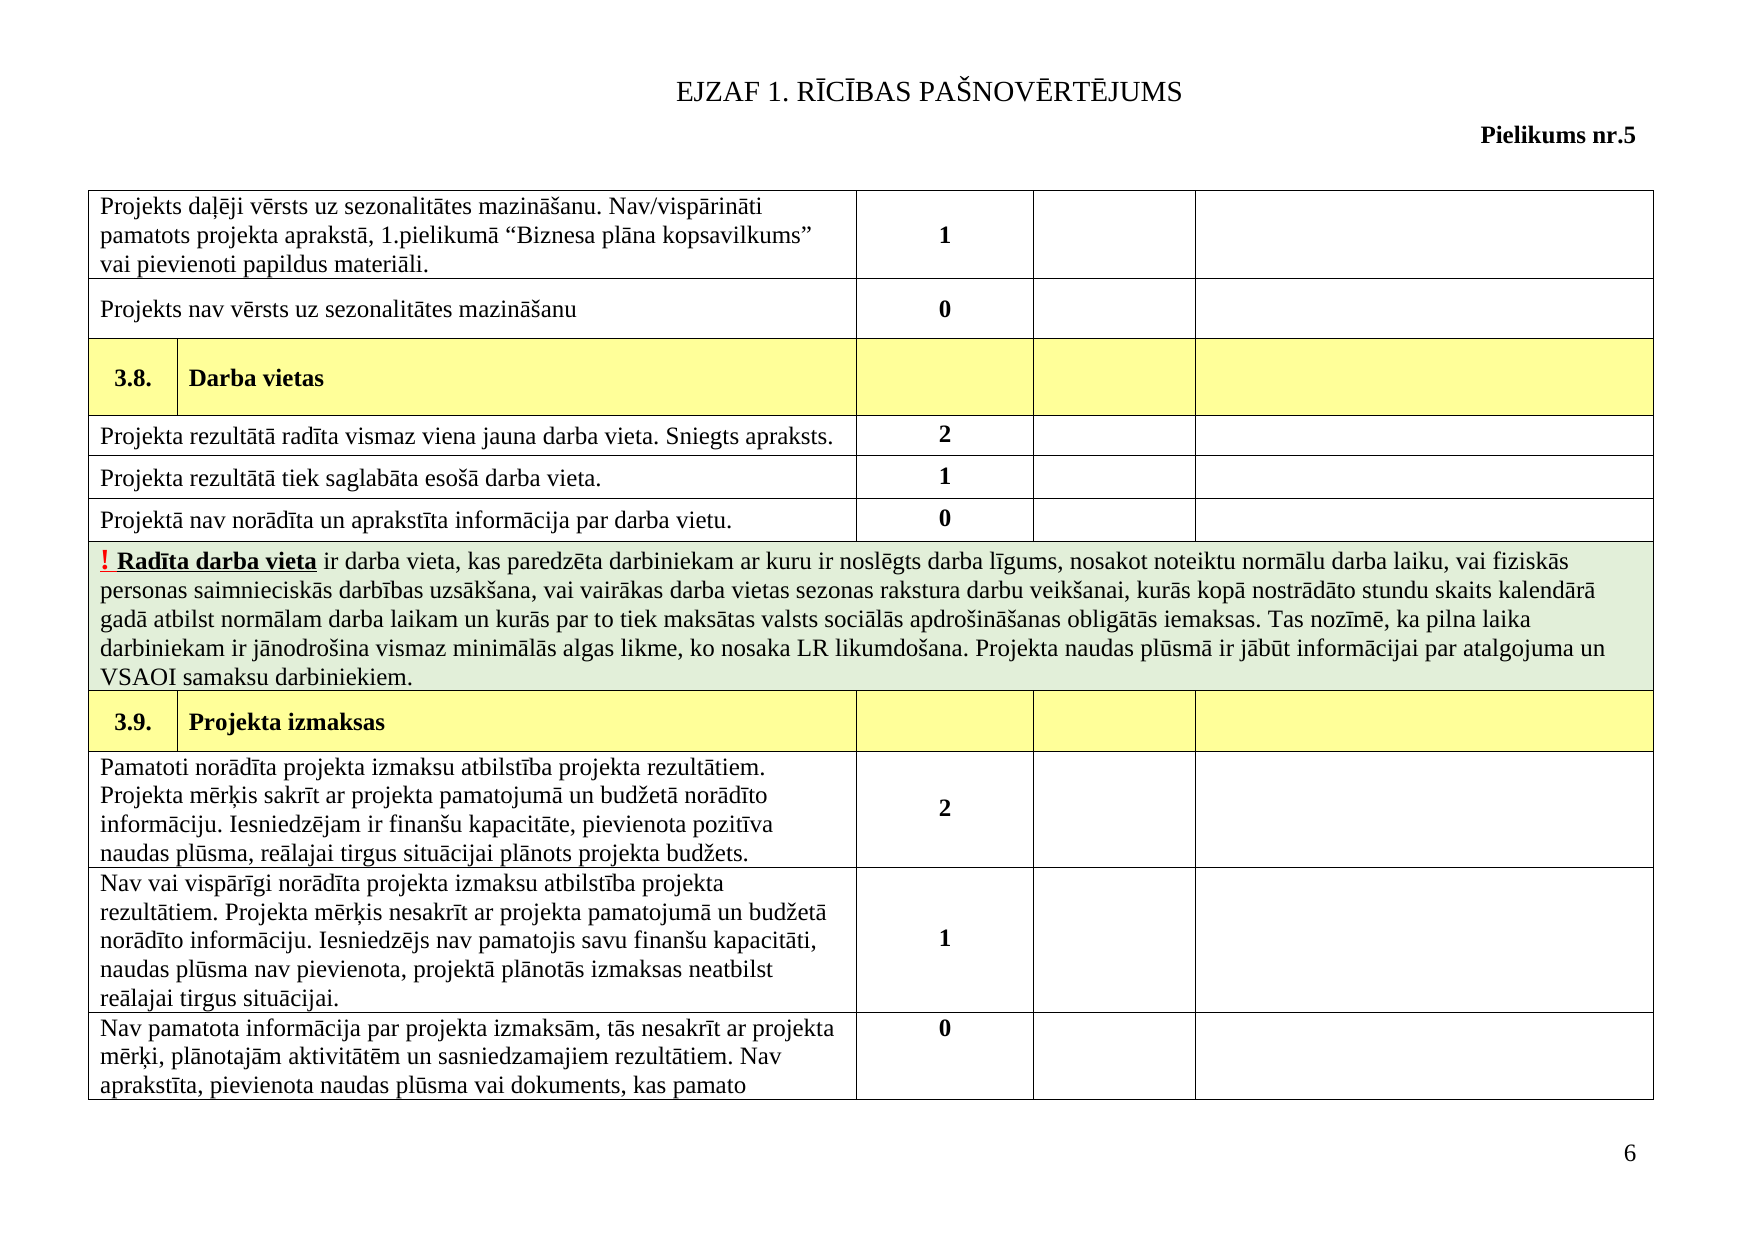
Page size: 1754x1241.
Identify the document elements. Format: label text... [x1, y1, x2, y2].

table_cell [1034, 191, 1195, 278]
table_cell 2 [857, 752, 1033, 867]
table_cell 0 [857, 1013, 1033, 1099]
table_cell 0 [857, 279, 1033, 338]
table_cell [857, 691, 1033, 751]
table_cell [1034, 416, 1195, 455]
table_cell [1034, 1013, 1195, 1099]
table_cell [857, 339, 1033, 415]
table_cell [1196, 279, 1653, 338]
table_cell [1034, 456, 1195, 498]
table_cell 0 [857, 499, 1033, 541]
table_cell Nav vai vispārīgi norādīta projekta izmaksu atbilstība projekta rezultātiem. Projekta mērķis nesakrīt ar projekta pamatojumā un budžetā norādīto informāciju. Iesniedzējs nav pamatojis savu finanšu kapacitāti, naudas plūsma nav pievienota, projektā plānotās izmaksas neatbilst reālajai tirgus situācijai. [89, 868, 856, 1012]
table_cell Projekts nav vērsts uz sezonalitātes mazināšanu [89, 279, 856, 338]
table_cell [1034, 279, 1195, 338]
table_cell Projekta rezultātā radīta vismaz viena jauna darba vieta. Sniegts apraksts. [89, 416, 856, 455]
table_cell 3.8. [89, 339, 177, 415]
table_cell [1196, 416, 1653, 455]
table_cell [1196, 1013, 1653, 1099]
table_cell [1034, 339, 1195, 415]
table_cell Pamatoti norādīta projekta izmaksu atbilstība projekta rezultātiem. Projekta mērķis sakrīt ar projekta pamatojumā un budžetā norādīto informāciju. Iesniedzējam ir finanšu kapacitāte, pievienota pozitīva naudas plūsma, reālajai tirgus situācijai plānots projekta budžets. [89, 752, 856, 867]
table_cell Projektā nav norādīta un aprakstīta informācija par darba vietu. [89, 499, 856, 541]
table_cell Projekta izmaksas [178, 691, 856, 751]
table_cell ! Radīta darba vieta ir darba vieta, kas paredzēta darbiniekam ar kuru ir noslēgts darba līgums, nosakot noteiktu normālu darba laiku, vai fiziskās personas saimnieciskās darbības uzsākšana, vai vairākas darba vietas sezonas rakstura darbu veikšanai, kurās kopā nostrādāto stundu skaits kalendārā gadā atbilst normālam darba laikam un kurās par to tiek maksātas valsts sociālās apdrošināšanas obligātās iemaksas. Tas nozīmē, ka pilna laika darbiniekam ir jānodrošina vismaz minimālās algas likme, ko nosaka LR likumdošana. Projekta naudas plūsmā ir jābūt informācijai par atalgojuma un VSAOI samaksu darbiniekiem. [89, 542, 1653, 690]
table_cell [1034, 691, 1195, 751]
table_cell 2 [857, 416, 1033, 455]
table_cell [1196, 456, 1653, 498]
table_cell 1 [857, 191, 1033, 278]
table_cell 1 [857, 456, 1033, 498]
table_cell [1196, 691, 1653, 751]
table_cell [1196, 752, 1653, 867]
table_cell Projekta rezultātā tiek saglabāta esošā darba vieta. [89, 456, 856, 498]
table_cell 1 [857, 868, 1033, 1012]
table_cell [1034, 752, 1195, 867]
table_cell [1196, 339, 1653, 415]
table_cell [1034, 499, 1195, 541]
table_cell [1196, 191, 1653, 278]
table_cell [89, 1013, 856, 1099]
table_cell [1196, 868, 1653, 1012]
table_cell [1034, 868, 1195, 1012]
table_cell 3.9. [89, 691, 177, 751]
table_cell [1196, 499, 1653, 541]
table_cell Projekts daļēji vērsts uz sezonalitātes mazināšanu. Nav/vispārināti pamatots projekta aprakstā, 1.pielikumā “Biznesa plāna kopsavilkums” vai pievienoti papildus materiāli. [89, 191, 856, 278]
table_cell Darba vietas [178, 339, 856, 415]
